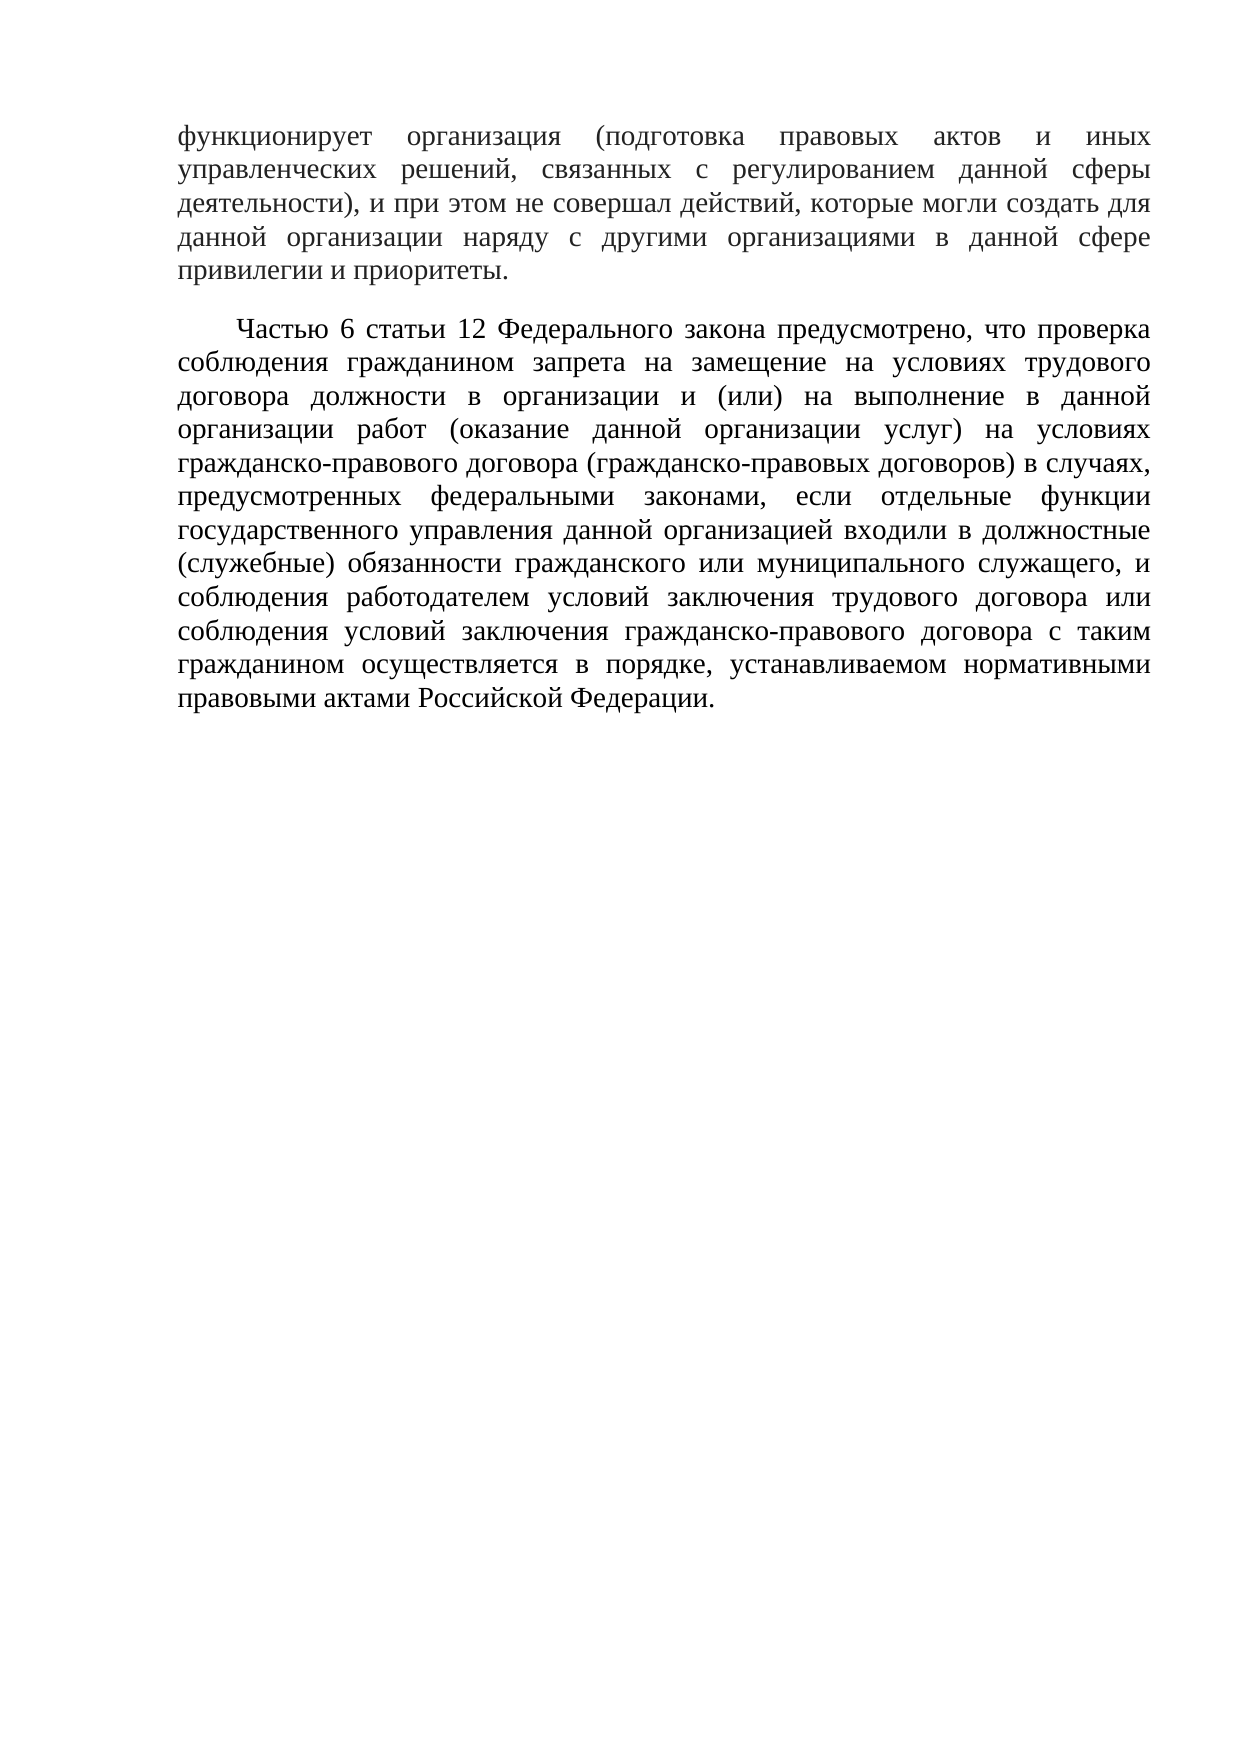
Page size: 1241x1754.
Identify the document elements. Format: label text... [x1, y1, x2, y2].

text Частью 6 статьи 12 Федерального закона предусмотрено, что проверка соблюдения гражданином запрета на замещение на условиях трудового договора должности в организации и (или) на выполнение в данной организации работ (оказание данной организации услуг) на условиях гражданско-правового договора (гражданско-правовых договоров) в случаях, предусмотренных федеральными законами, если отдельные функции государственного управления данной организацией входили в должностные (служебные) обязанности гражданского или муниципального служащего, и соблюдения работодателем условий заключения трудового договора или соблюдения условий заключения гражданско-правового договора с таким гражданином осуществляется в порядке, устанавливаемом нормативными правовыми актами Российской Федерации. [177, 311, 1152, 713]
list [140, 118, 1152, 286]
